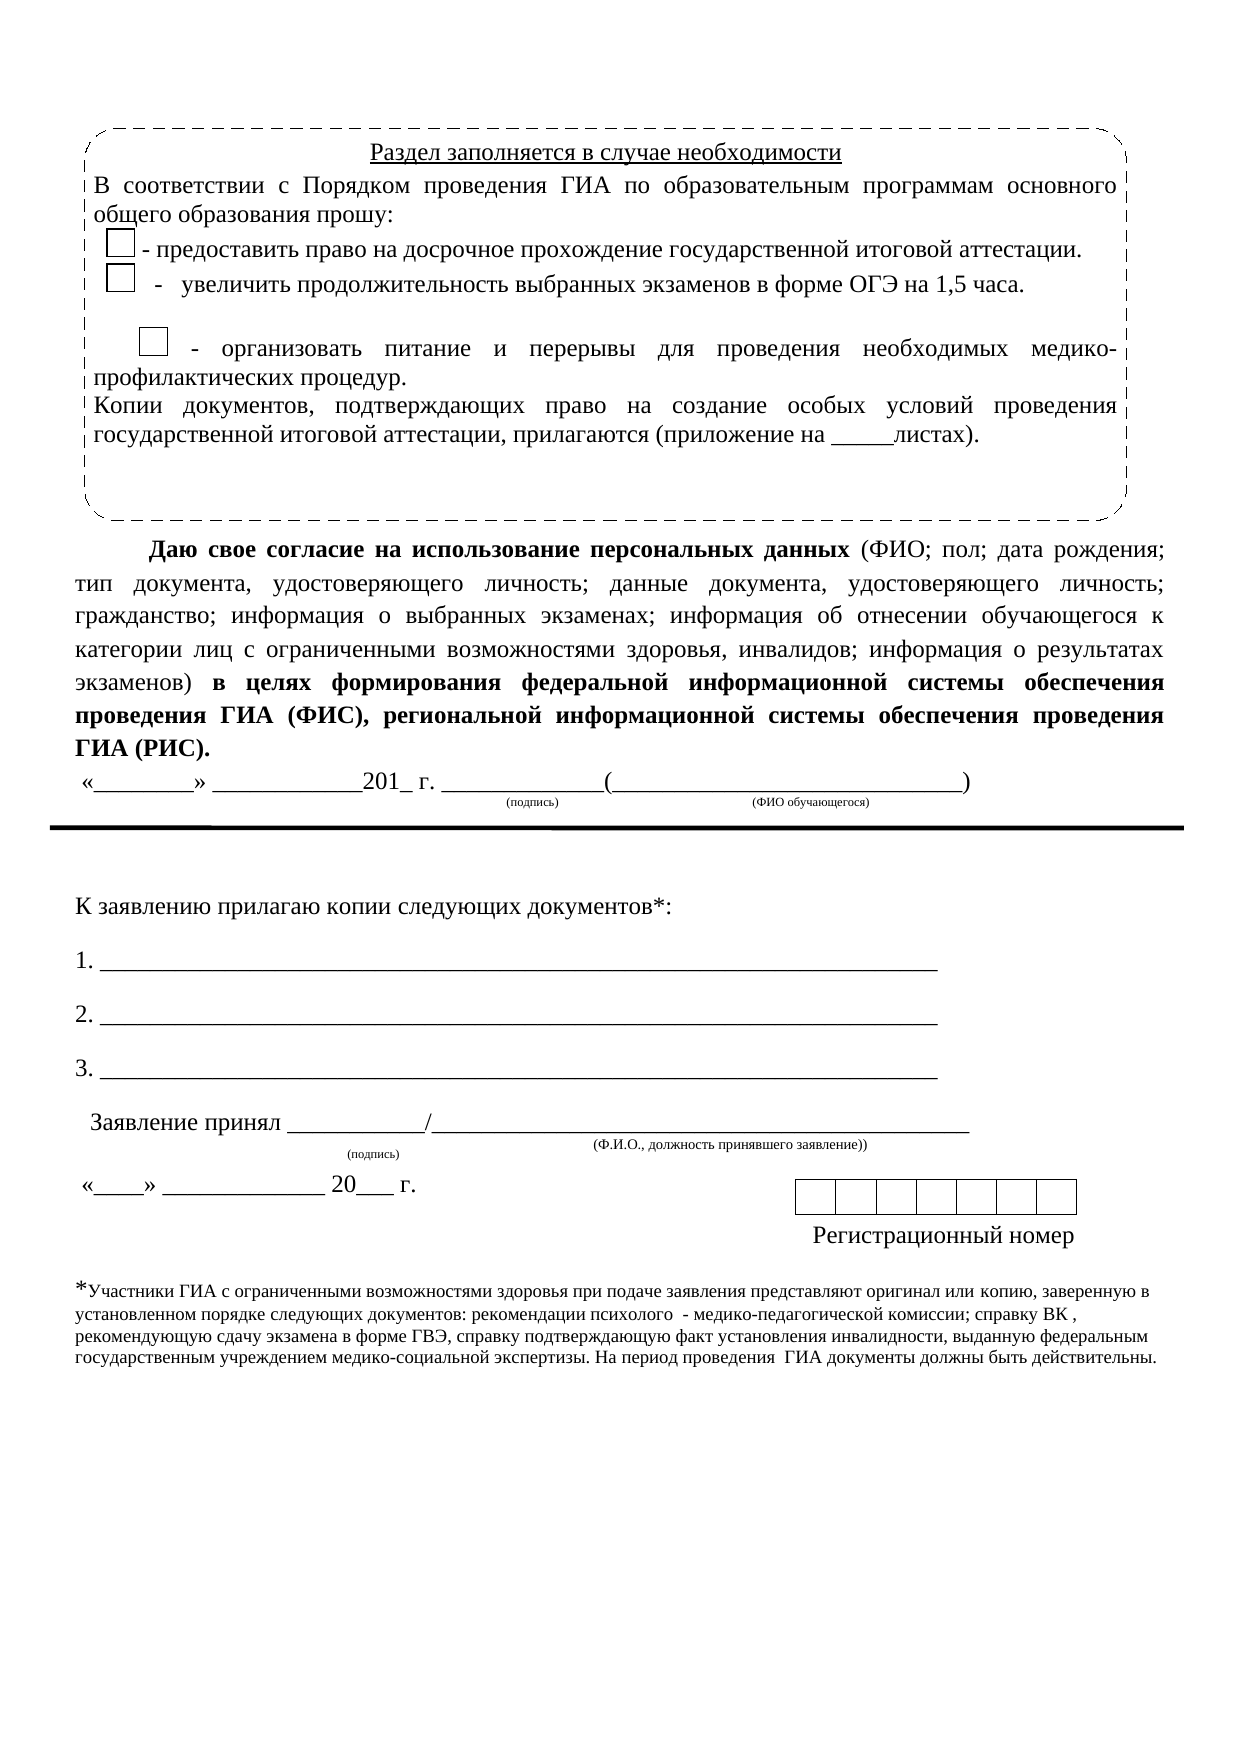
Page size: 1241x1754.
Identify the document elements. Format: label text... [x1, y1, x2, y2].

table_header [957, 1180, 996, 1214]
text 3. ___________________________________________________________________ [75, 1053, 1165, 1082]
text 1. ___________________________________________________________________ [75, 945, 1165, 974]
table_header [796, 1180, 835, 1214]
text «________» ____________201_ г. _____________(____________________________) [75, 766, 1165, 794]
text Заявление принял ___________/___________________________________________ [75, 1107, 1165, 1136]
text (подпись) (Ф.И.О., должность принявшего заявление)) [75, 1136, 1165, 1164]
table_header [917, 1180, 956, 1214]
text 2. ___________________________________________________________________ [75, 999, 1165, 1028]
table_header [1037, 1180, 1076, 1214]
table_header [997, 1180, 1036, 1214]
text К заявлению прилагаю копии следующих документов*: [75, 891, 1165, 920]
table_header [836, 1180, 876, 1214]
text (подпись) (ФИО обучающегося) [75, 794, 1165, 809]
text *Участники ГИА с ограниченными возможностями здоровья при подаче заявления представляют оригинал или копию, заверенную в установленном порядке следующих документов: рекомендации психолого - медико-педагогической комиссии; справку ВК , рекомендующую сдачу экзамена в форме ГВЭ, справку подтверждающую факт установления инвалидности, выданную федеральным государственным учреждением медико-социальной экспертизы. На период проведения ГИА документы должны быть действительны. [75, 1274, 1165, 1368]
text Регистрационный номер [75, 1221, 1165, 1249]
table_header [877, 1180, 916, 1214]
text Даю свое согласие на использование персональных данных (ФИО; пол; дата рождения; тип документа, удостоверяющего личность; данные документа, удостоверяющего личность; гражданство; информация о выбранных экзаменах; информация об отнесении обучающегося к категории лиц с ограниченными возможностями здоровья, инвалидов; информация о результатах экзаменов) в целях формирования федеральной информационной системы обеспечения проведения ГИА (ФИС), региональной информационной системы обеспечения проведения ГИА (РИС). [75, 534, 1165, 761]
text «____» _____________ 20___ г. [75, 1164, 1165, 1200]
